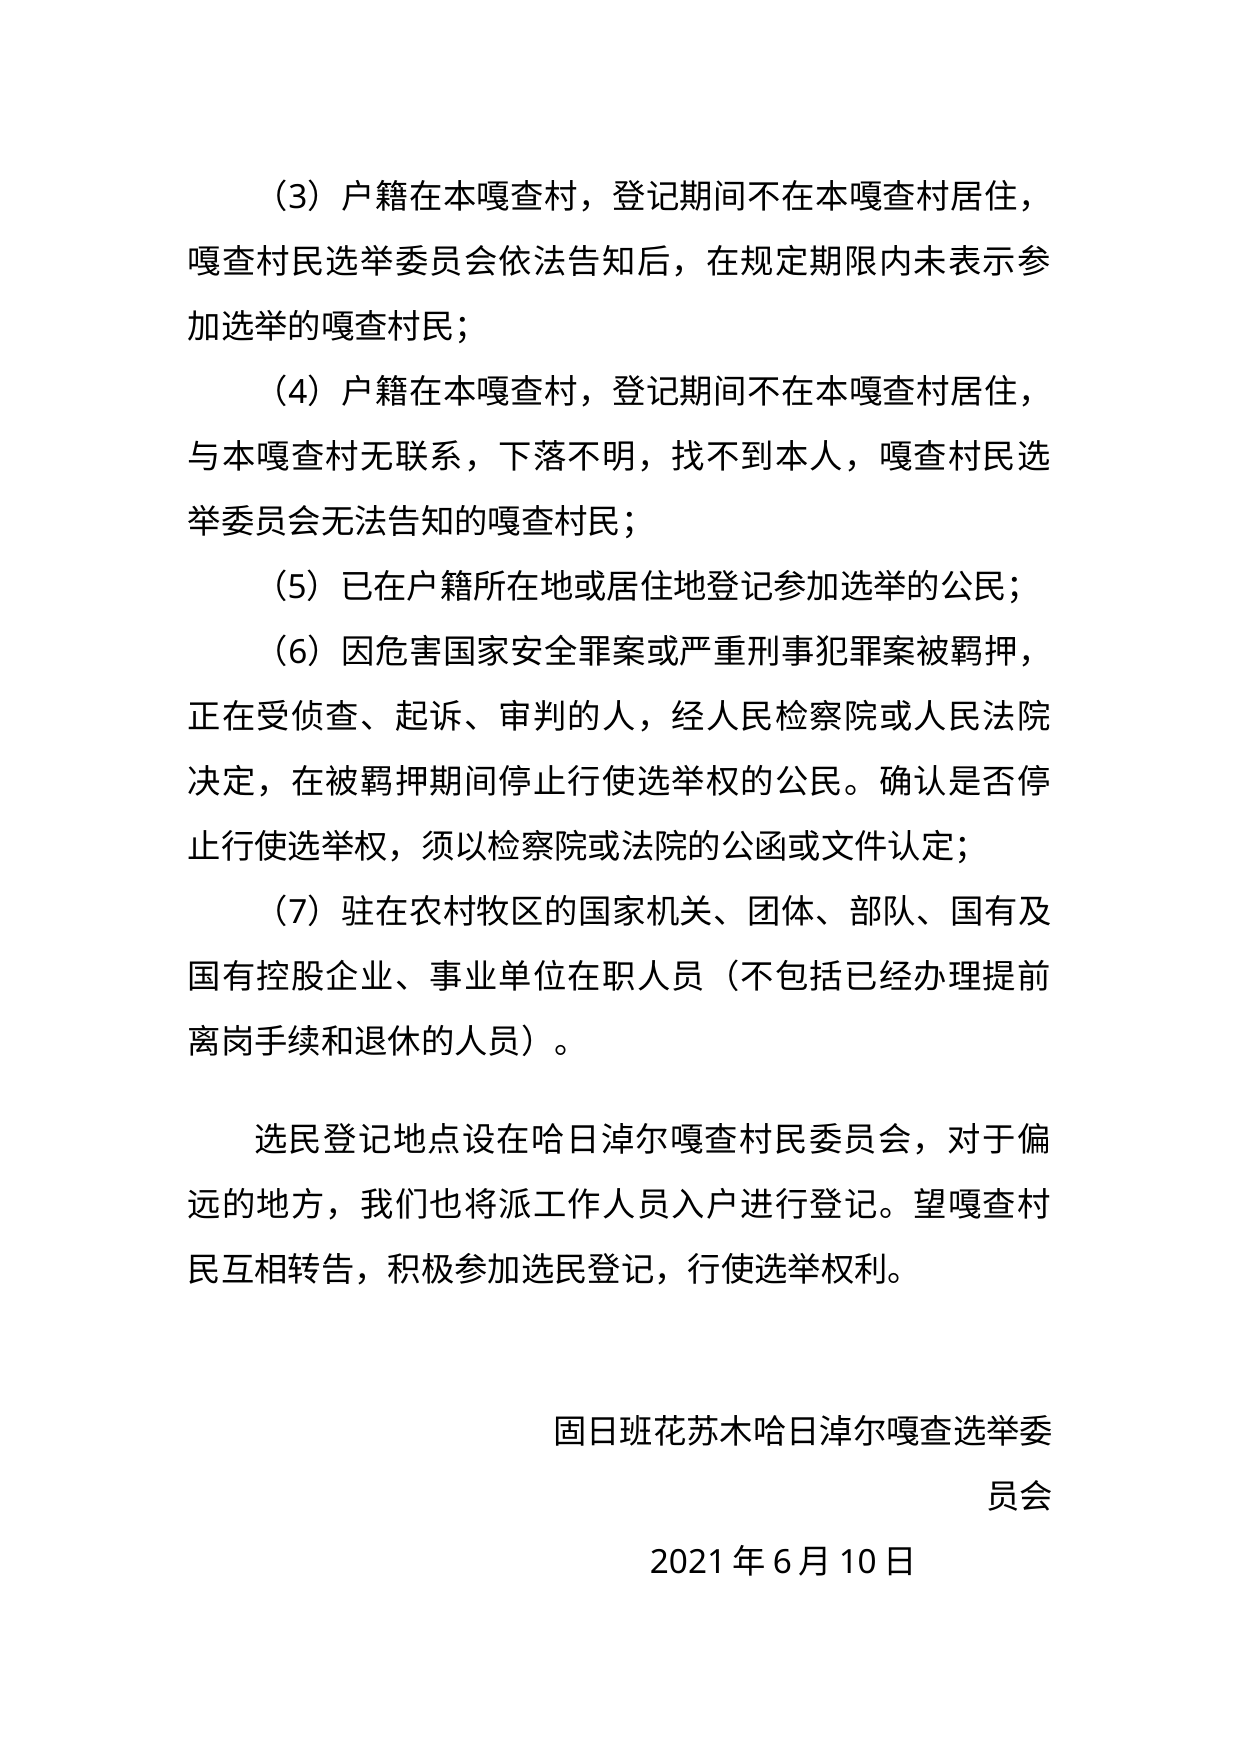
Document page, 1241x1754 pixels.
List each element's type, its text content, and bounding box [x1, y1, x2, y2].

text （7）驻在农村牧区的国家机关、团体、部队、国有及国有控股企业、事业单位在职人员（不包括已经办理提前离岗手续和退休的人员）。 [187, 877, 1053, 1072]
text （3）户籍在本嘎查村，登记期间不在本嘎查村居住，嘎查村民选举委员会依法告知后，在规定期限内未表示参加选举的嘎查村民； [187, 162, 1053, 357]
text 选民登记地点设在哈日淖尔嘎查村民委员会，对于偏远的地方，我们也将派工作人员入户进行登记。望嘎查村民互相转告，积极参加选民登记，行使选举权利。 [187, 1104, 1053, 1299]
text （6）因危害国家安全罪案或严重刑事犯罪案被羁押，正在受侦查、起诉、审判的人，经人民检察院或人民法院决定，在被羁押期间停止行使选举权的公民。确认是否停止行使选举权，须以检察院或法院的公函或文件认定； [187, 617, 1053, 877]
text （5）已在户籍所在地或居住地登记参加选举的公民； [187, 552, 1053, 617]
text 固日班花苏木哈日淖尔嘎查选举委员会 [187, 1397, 1053, 1527]
text 2021年6月10日 [187, 1527, 1053, 1592]
text （4）户籍在本嘎查村，登记期间不在本嘎查村居住，与本嘎查村无联系，下落不明，找不到本人，嘎查村民选举委员会无法告知的嘎查村民； [187, 357, 1053, 552]
